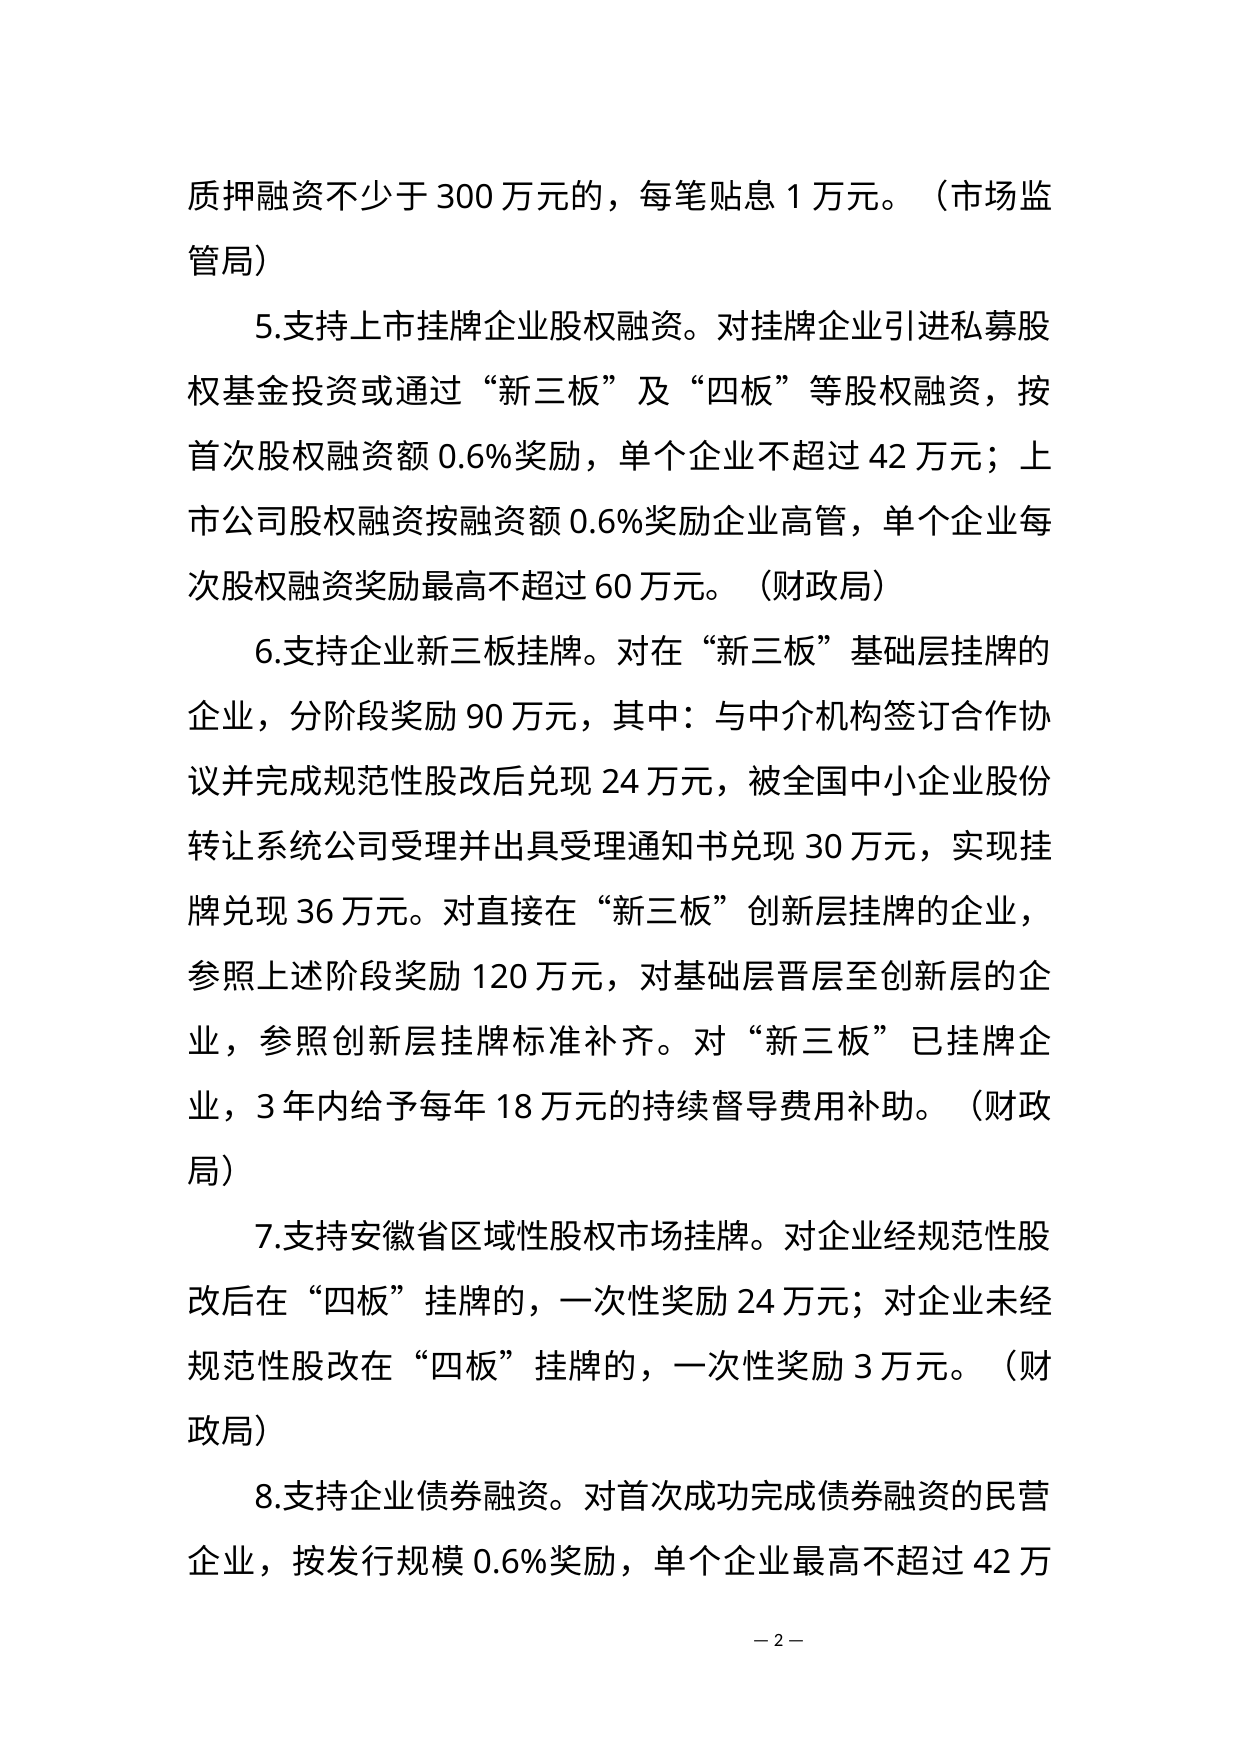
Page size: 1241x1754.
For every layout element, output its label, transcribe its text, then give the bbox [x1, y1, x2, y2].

text 7.支持安徽省区域性股权市场挂牌。对企业经规范性股改后在“四板”挂牌的，一次性奖励24万元；对企业未经规范性股改在“四板”挂牌的，一次性奖励3万元。（财政局） [187, 1202, 1053, 1462]
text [187, 1462, 1053, 1592]
text 5.支持上市挂牌企业股权融资。对挂牌企业引进私募股权基金投资或通过“新三板”及“四板”等股权融资，按首次股权融资额0.6%奖励，单个企业不超过42万元；上市公司股权融资按融资额0.6%奖励企业高管，单个企业每次股权融资奖励最高不超过60万元。（财政局） [187, 292, 1053, 617]
text 6.支持企业新三板挂牌。对在“新三板”基础层挂牌的企业，分阶段奖励90万元，其中：与中介机构签订合作协议并完成规范性股改后兑现24万元，被全国中小企业股份转让系统公司受理并出具受理通知书兑现30万元，实现挂牌兑现36万元。对直接在“新三板”创新层挂牌的企业，参照上述阶段奖励120万元，对基础层晋层至创新层的企业，参照创新层挂牌标准补齐。对“新三板”已挂牌企业，3年内给予每年18万元的持续督导费用补助。（财政局） [187, 617, 1053, 1202]
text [187, 162, 1053, 292]
